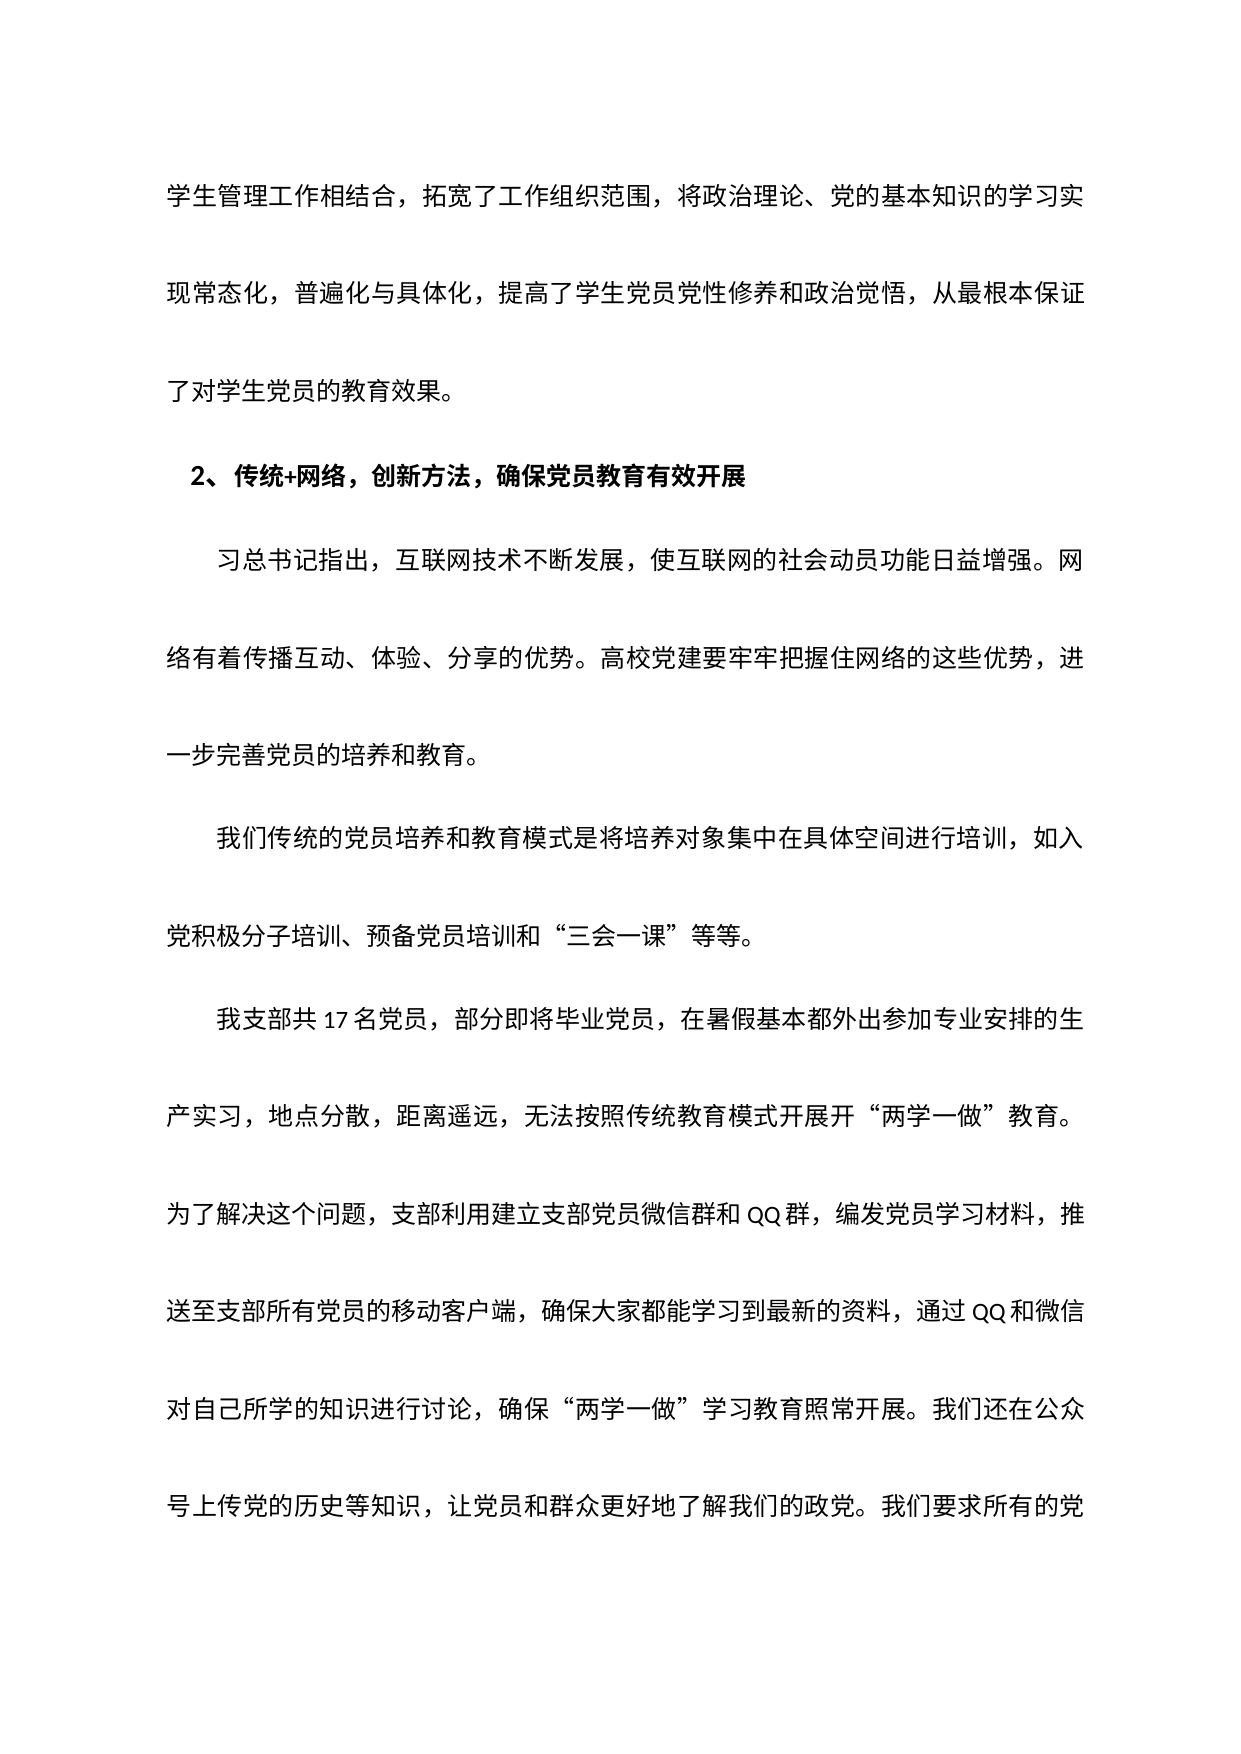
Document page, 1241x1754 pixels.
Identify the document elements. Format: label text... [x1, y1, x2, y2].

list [167, 985, 1085, 1537]
list 习总书记指出，互联网技术不断发展，使互联网的社会动员功能日益增强。网络有着传播互动、体验、分享的优势。高校党建要牢牢把握住网络的这些优势，进一步完善党员的培养和教育。 [167, 526, 1085, 786]
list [167, 162, 1085, 422]
list 我们传统的党员培养和教育模式是将培养对象集中在具体空间进行培训，如入党积极分子培训、预备党员培训和“三会一课”等等。 [167, 804, 1085, 967]
list 2、传统+网络，创新方法，确保党员教育有效开展 [167, 440, 1085, 505]
